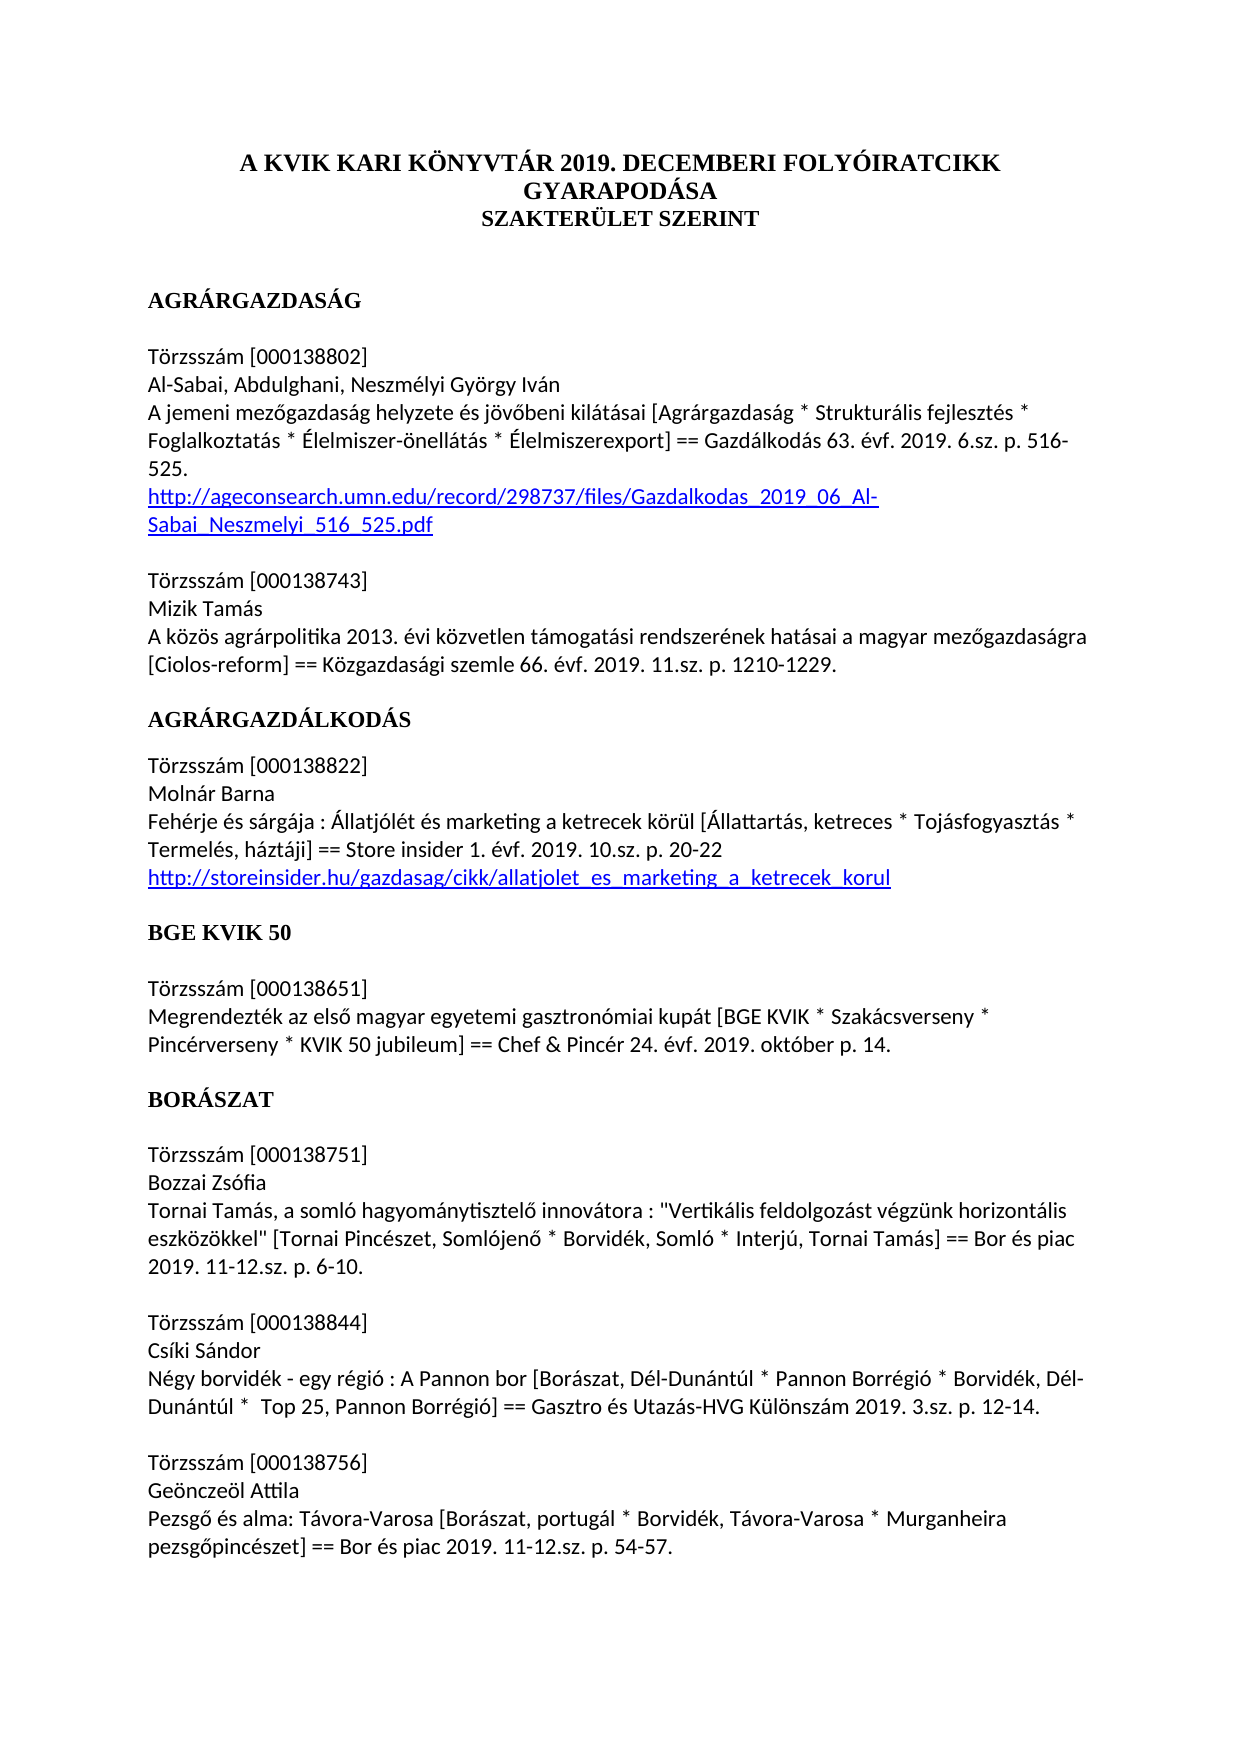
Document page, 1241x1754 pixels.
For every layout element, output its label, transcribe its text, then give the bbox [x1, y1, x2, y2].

text Törzsszám [000138844] [148, 1308, 1093, 1336]
text BORÁSZAT [148, 1086, 1093, 1112]
text Tornai Tamás, a somló hagyománytisztelő innovátora : "Vertikális feldolgozást végzünk horizontális eszközökkel" [Tornai Pincészet, Somlójenő * Borvidék, Somló * Interjú, Tornai Tamás] == Bor és piac 2019. 11-12.sz. p. 6-10. [148, 1196, 1093, 1280]
text Geönczeöl Attila [148, 1476, 1093, 1504]
text Törzsszám [000138651] [148, 974, 1093, 1002]
text Csíki Sándor [148, 1336, 1093, 1364]
text AGRÁRGAZDÁLKODÁS [148, 706, 1093, 732]
text Törzsszám [000138743] [148, 566, 1093, 594]
text Törzsszám [000138751] [148, 1140, 1093, 1168]
text Pezsgő és alma: Távora-Varosa [Borászat, portugál * Borvidék, Távora-Varosa * Murganheira pezsgőpincészet] == Bor és piac 2019. 11-12.sz. p. 54-57. [148, 1504, 1093, 1561]
text Törzsszám [000138756] [148, 1448, 1093, 1476]
text http://ageconsearch.umn.edu/record/298737/files/Gazdalkodas_2019_06_Al-Sabai_Neszmelyi_516_525.pdf [148, 482, 1093, 538]
text Bozzai Zsófia [148, 1168, 1093, 1196]
text A jemeni mezőgazdaság helyzete és jövőbeni kilátásai [Agrárgazdaság * Strukturális fejlesztés * Foglalkoztatás * Élelmiszer-önellátás * Élelmiszerexport] == Gazdálkodás 63. évf. 2019. 6.sz. p. 516-525. [148, 398, 1093, 482]
text AGRÁRGAZDASÁG [148, 287, 1093, 314]
text Törzsszám [000138802] [148, 342, 1093, 370]
text Megrendezték az első magyar egyetemi gasztronómiai kupát [BGE KVIK * Szakácsverseny * Pincérverseny * KVIK 50 jubileum] == Chef & Pincér 24. évf. 2019. október p. 14. [148, 1002, 1093, 1058]
text http://storeinsider.hu/gazdasag/cikk/allatjolet_es_marketing_a_ketrecek_korul [148, 863, 1093, 891]
text BGE KVIK 50 [148, 919, 1093, 946]
text Molnár Barna [148, 779, 1093, 807]
text A KVIK KARI KÖNYVTÁR 2019. DECEMBERI FOLYÓIRATCIKK GYARAPODÁSA [148, 148, 1093, 205]
text A közös agrárpolitika 2013. évi közvetlen támogatási rendszerének hatásai a magyar mezőgazdaságra [Ciolos-reform] == Közgazdasági szemle 66. évf. 2019. 11.sz. p. 1210-1229. [148, 622, 1093, 678]
text Négy borvidék - egy régió : A Pannon bor [Borászat, Dél-Dunántúl * Pannon Borrégió * Borvidék, Dél-Dunántúl * Top 25, Pannon Borrégió] == Gasztro és Utazás-HVG Különszám 2019. 3.sz. p. 12-14. [148, 1364, 1093, 1420]
text Törzsszám [000138822] [148, 751, 1093, 779]
text Al-Sabai, Abdulghani, Neszmélyi György Iván [148, 370, 1093, 398]
text SZAKTERÜLET SZERINT [148, 205, 1093, 231]
text Mizik Tamás [148, 594, 1093, 622]
text Fehérje és sárgája : Állatjólét és marketing a ketrecek körül [Állattartás, ketreces * Tojásfogyasztás * Termelés, háztáji] == Store insider 1. évf. 2019. 10.sz. p. 20-22 [148, 807, 1093, 863]
